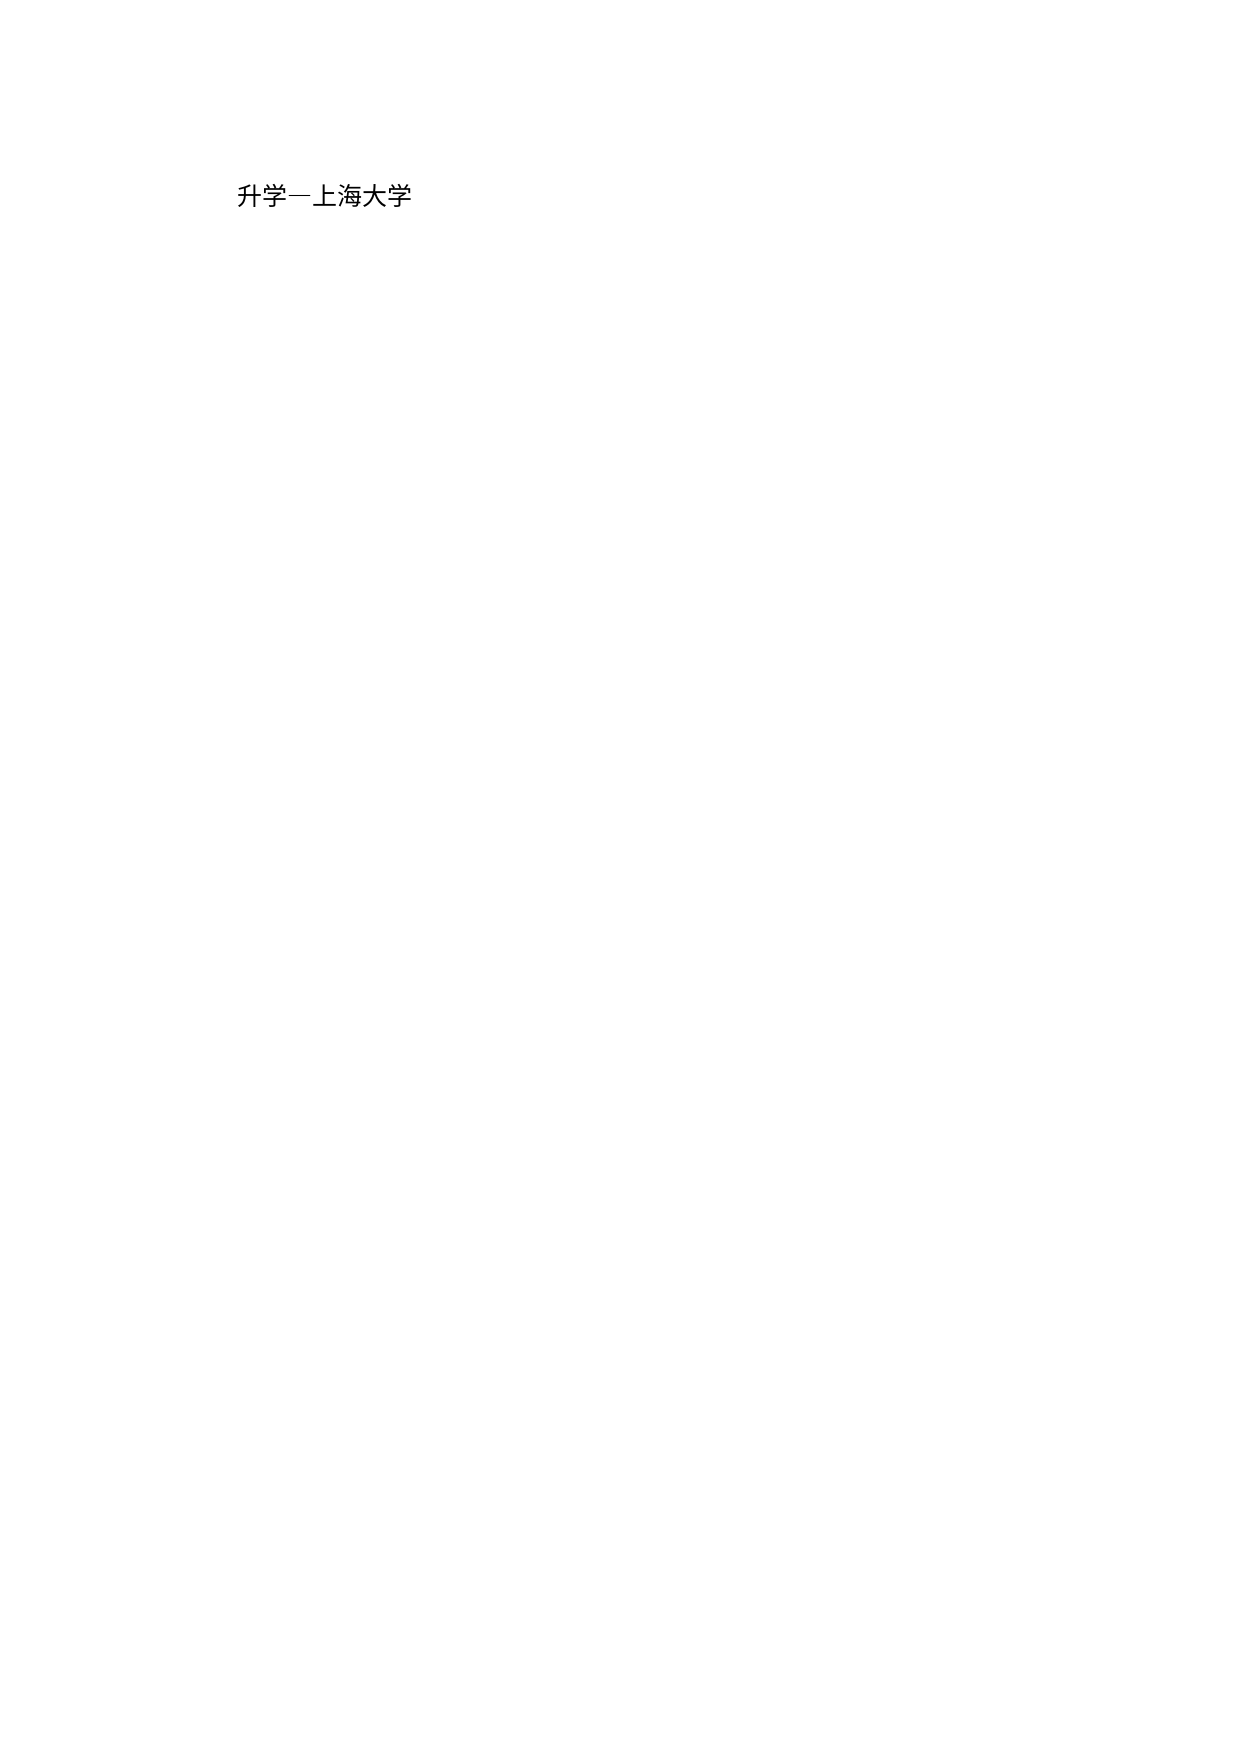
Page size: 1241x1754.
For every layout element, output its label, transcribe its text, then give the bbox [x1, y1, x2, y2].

text 升学—上海大学 [187, 162, 1053, 227]
